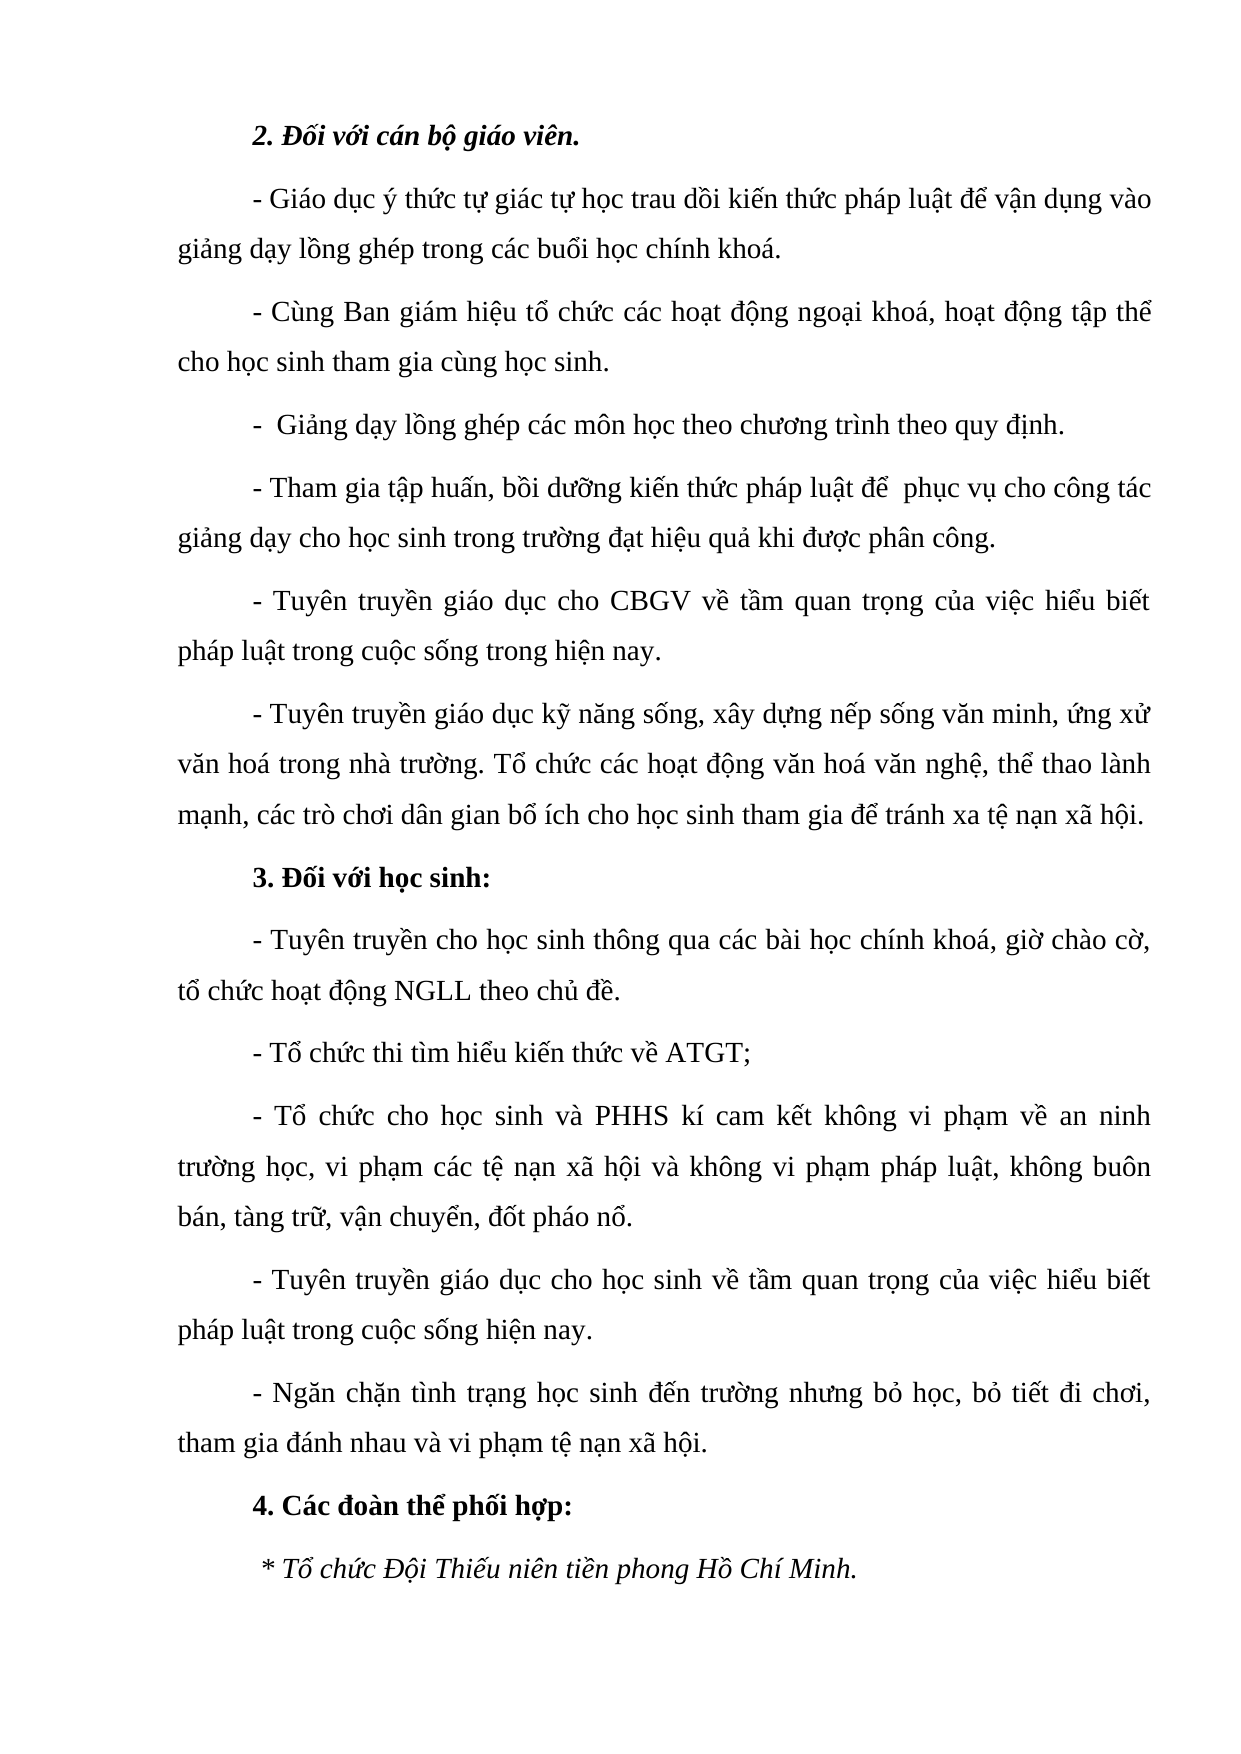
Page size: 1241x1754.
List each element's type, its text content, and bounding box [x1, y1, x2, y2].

text - Ngăn chặn tình trạng học sinh đến trường nhưng bỏ học, bỏ tiết đi chơi, tham gia đánh nhau và vi phạm tệ nạn xã hội. [177, 1375, 1152, 1459]
text - Tuyên truyền giáo dục cho học sinh về tầm quan trọng của việc hiểu biết pháp luật trong cuộc sống hiện nay. [177, 1262, 1152, 1346]
text * Tổ chức Đội Thiếu niên tiền phong Hồ Chí Minh. [177, 1551, 1152, 1584]
text 3. Đối với học sinh: [177, 860, 1152, 893]
text 2. Đối với cán bộ giáo viên. [177, 118, 1152, 152]
text 4. Các đoàn thể phối hợp: [177, 1488, 1152, 1522]
text - Tuyên truyền giáo dục cho CBGV về tầm quan trọng của việc hiểu biết pháp luật trong cuộc sống trong hiện nay. [177, 583, 1152, 667]
text - Giảng dạy lồng ghép các môn học theo chương trình theo quy định. [177, 407, 1152, 441]
text - Giáo dục ý thức tự giác tự học trau dồi kiến thức pháp luật để vận dụng vào giảng dạy lồng ghép trong các buổi học chính khoá. [177, 181, 1152, 265]
text - Cùng Ban giám hiệu tổ chức các hoạt động ngoại khoá, hoạt động tập thể cho học sinh tham gia cùng học sinh. [177, 294, 1152, 378]
text - Tham gia tập huấn, bồi dưỡng kiến thức pháp luật để phục vụ cho công tác giảng dạy cho học sinh trong trường đạt hiệu quả khi được phân công. [177, 470, 1152, 554]
text - Tổ chức cho học sinh và PHHS kí cam kết không vi phạm về an ninh trường học, vi phạm các tệ nạn xã hội và không vi phạm pháp luật, không buôn bán, tàng trữ, vận chuyển, đốt pháo nổ. [177, 1098, 1152, 1233]
text - Tuyên truyền cho học sinh thông qua các bài học chính khoá, giờ chào cờ, tổ chức hoạt động NGLL theo chủ đề. [177, 922, 1152, 1006]
text - Tổ chức thi tìm hiểu kiến thức về ATGT; [177, 1036, 1152, 1069]
text - Tuyên truyền giáo dục kỹ năng sống, xây dựng nếp sống văn minh, ứng xử văn hoá trong nhà trường. Tổ chức các hoạt động văn hoá văn nghệ, thể thao lành mạnh, các trò chơi dân gian bổ ích cho học sinh tham gia để tránh xa tệ nạn xã hội. [177, 696, 1152, 830]
